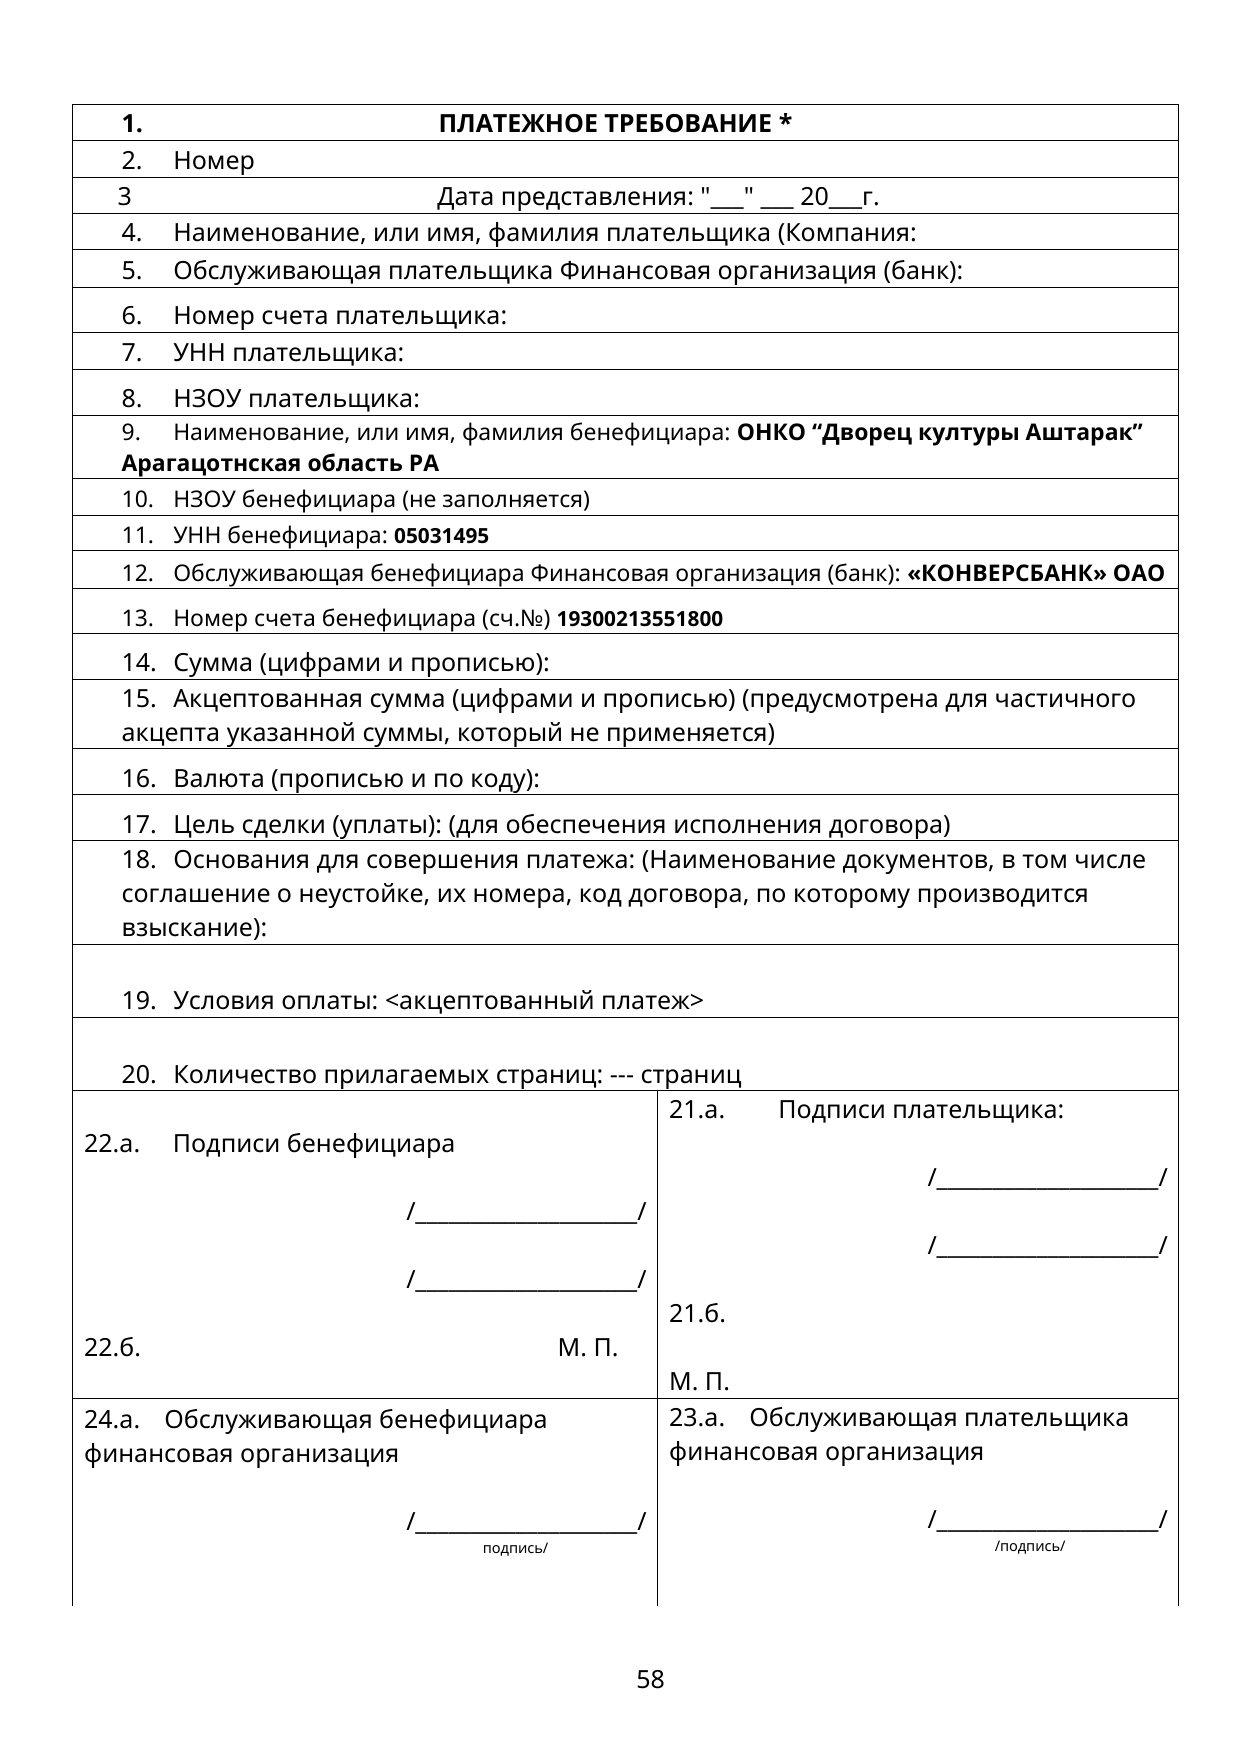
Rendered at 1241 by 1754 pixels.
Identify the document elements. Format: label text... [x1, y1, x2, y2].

table_cell 19. Условия оплаты: <акцептованный платеж> [73, 945, 1178, 1017]
table_cell 5. Обслуживающая плательщика Финансовая организация (банк): [73, 250, 1178, 287]
table_cell 22.а. Подписи бенефициара /____________________/ /____________________/ 22.б. М. П. [73, 1091, 657, 1398]
table_cell 12. Обслуживающая бенефициара Финансовая организация (банк): «КОНВЕРСБАНК» ОАО [73, 551, 1178, 588]
table_cell 14. Сумма (цифрами и прописью): [73, 634, 1178, 679]
table_cell 8. НЗОУ плательщика: [73, 370, 1178, 414]
table_header 1. ПЛАТЕЖНОЕ ТРЕБОВАНИЕ * [73, 105, 1178, 140]
table_cell 21.а. Подписи плательщика: /____________________/ /____________________/ 21.б. М. П. [658, 1091, 1178, 1398]
table_cell 9. Наименование, или имя, фамилия бенефициара: ОНКО “Дворец културы Аштарак” Арагацотнская область РА [73, 416, 1178, 478]
table_cell 15. Акцептованная сумма (цифрами и прописью) (предусмотрена для частичного акцепта указанной суммы, который не применяется) [73, 680, 1178, 748]
table_cell 13. Номер счета бенефициара (сч.№) 19300213551800 [73, 589, 1178, 633]
table_cell 18. Основания для совершения платежа: (Наименование документов, в том числе соглашение о неустойке, их номера, код договора, по которому производится взыскание): [73, 841, 1178, 944]
table_cell 11. УНН бенефициара: 05031495 [73, 516, 1178, 550]
table_cell 17. Цель сделки (уплаты): (для обеспечения исполнения договора) [73, 795, 1178, 840]
table_cell 16. Валюта (прописью и по коду): [73, 749, 1178, 794]
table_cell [658, 1399, 1178, 1606]
table_cell 3 Дата представления: "___" ___ 20___г. [73, 178, 1178, 213]
table_cell 2. Номер [73, 141, 1178, 177]
table_cell 20. Количество прилагаемых страниц: --- страниц [73, 1018, 1178, 1090]
table_cell 7. УНН плательщика: [73, 333, 1178, 368]
table_cell 6. Номер счета плательщика: [73, 288, 1178, 332]
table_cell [73, 1399, 657, 1606]
table_cell 10. НЗОУ бенефициара (не заполняется) [73, 479, 1178, 515]
table_cell 4. Наименование, или имя, фамилия плательщика (Компания: [73, 214, 1178, 249]
